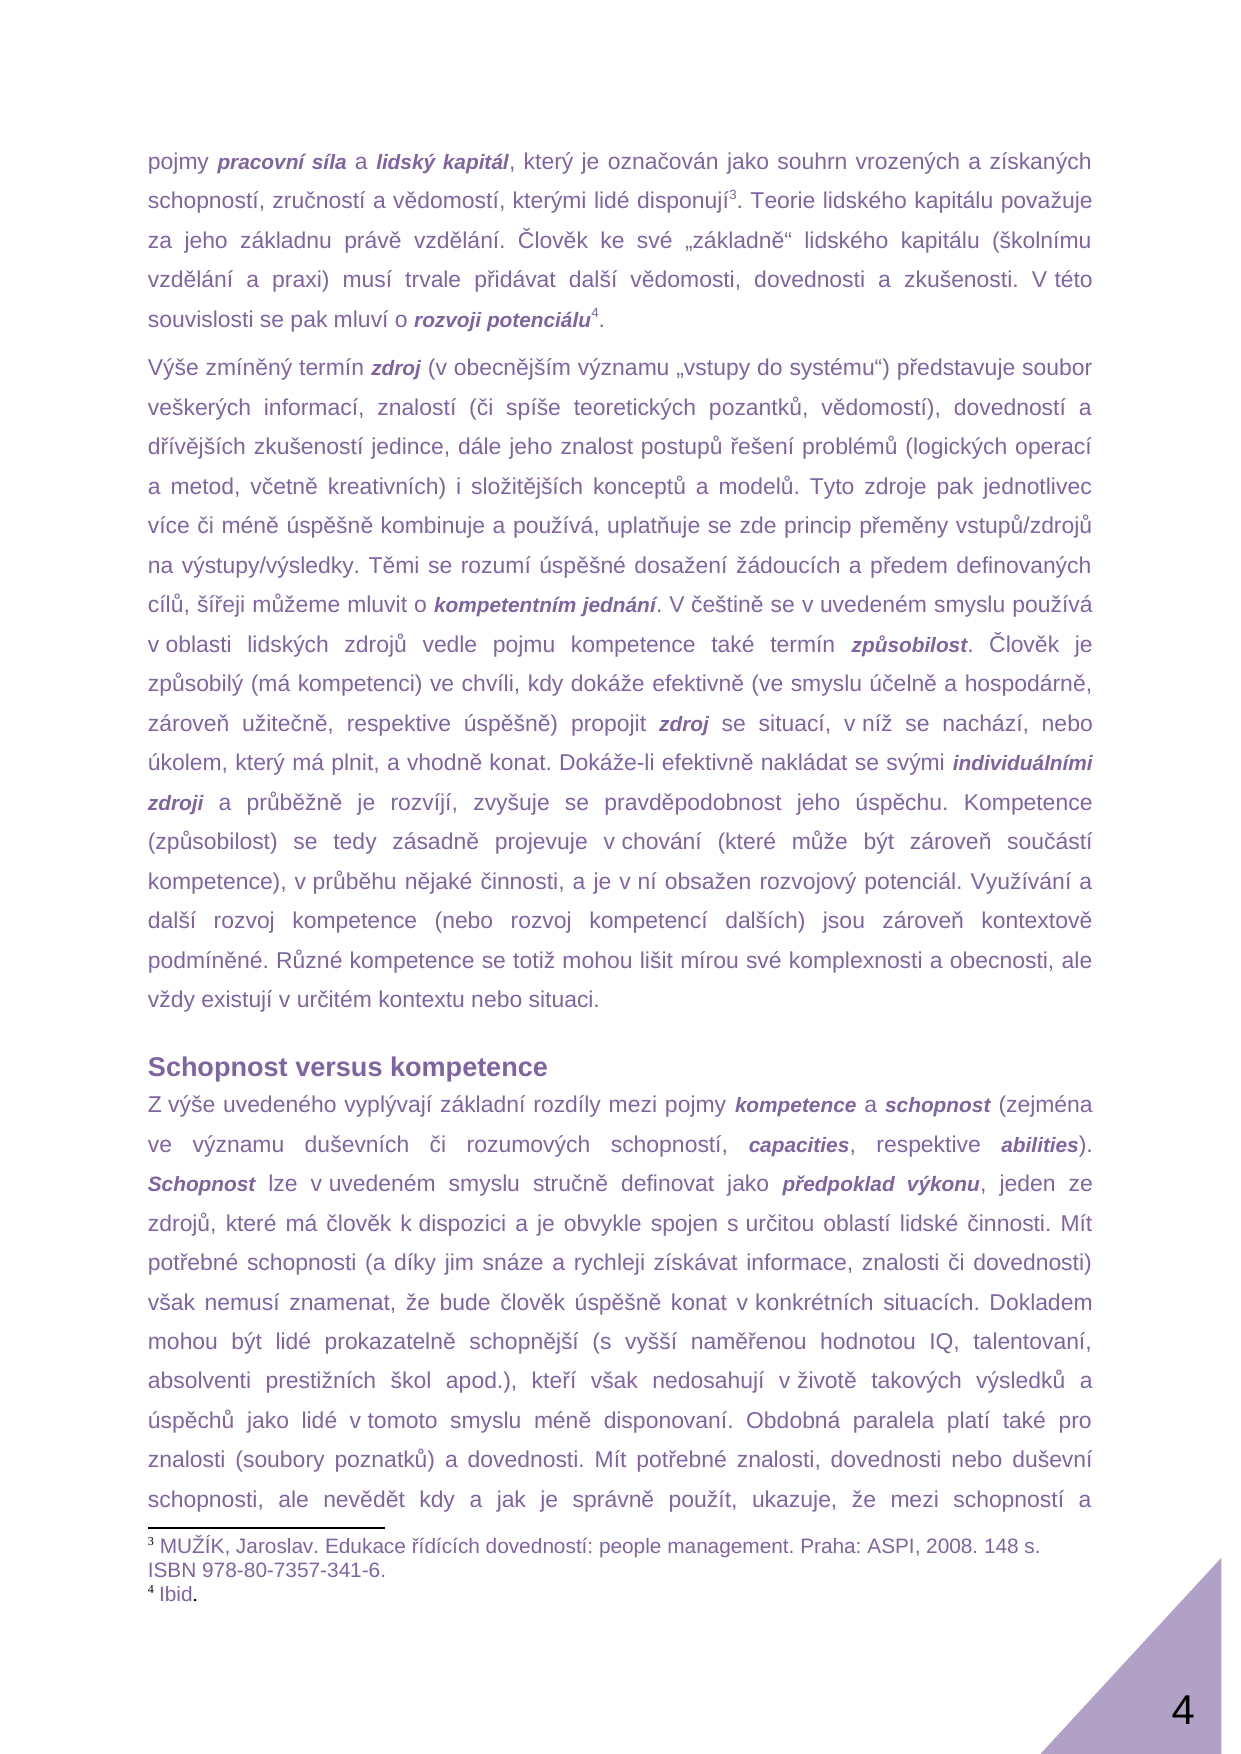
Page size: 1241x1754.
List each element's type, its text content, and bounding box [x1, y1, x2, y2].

subtitle Schopnost versus kompetence [148, 1051, 1093, 1082]
text Výše zmíněný termín zdroj (v obecnějším významu „vstupy do systému“) představuje soubor veškerých informací, znalostí (či spíše teoretických pozantků, vědomostí), dovedností a dřívějších zkušeností jedince, dále jeho znalost postupů řešení problémů (logických operací a metod, včetně kreativních) i složitějších konceptů a modelů. Tyto zdroje pak jednotlivec více či méně úspěšně kombinuje a používá, uplatňuje se zde princip přeměny vstupů/zdrojů na výstupy/výsledky. Těmi se rozumí úspěšné dosažení žádoucích a předem definovaných cílů, šířeji můžeme mluvit o kompetentním jednání. V češtině se v uvedeném smyslu používá v oblasti lidských zdrojů vedle pojmu kompetence také termín způsobilost. Člověk je způsobilý (má kompetenci) ve chvíli, kdy dokáže efektivně (ve smyslu účelně a hospodárně, zároveň užitečně, respektive úspěšně) propojit zdroj se situací, v níž se nachází, nebo úkolem, který má plnit, a vhodně konat. Dokáže-li efektivně nakládat se svými individuálními zdroji a průběžně je rozvíjí, zvyšuje se pravděpodobnost jeho úspěchu. Kompetence (způsobilost) se tedy zásadně projevuje v chování (které může být zároveň součástí kompetence), v průběhu nějaké činnosti, a je v ní obsažen rozvojový potenciál. Využívání a další rozvoj kompetence (nebo rozvoj kompetencí dalších) jsou zároveň kontextově podmíněné. Různé kompetence se totiž mohou lišit mírou své komplexnosti a obecnosti, ale vždy existují v určitém kontextu nebo situaci. [148, 354, 1093, 1012]
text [148, 148, 1093, 332]
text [148, 1091, 1093, 1512]
